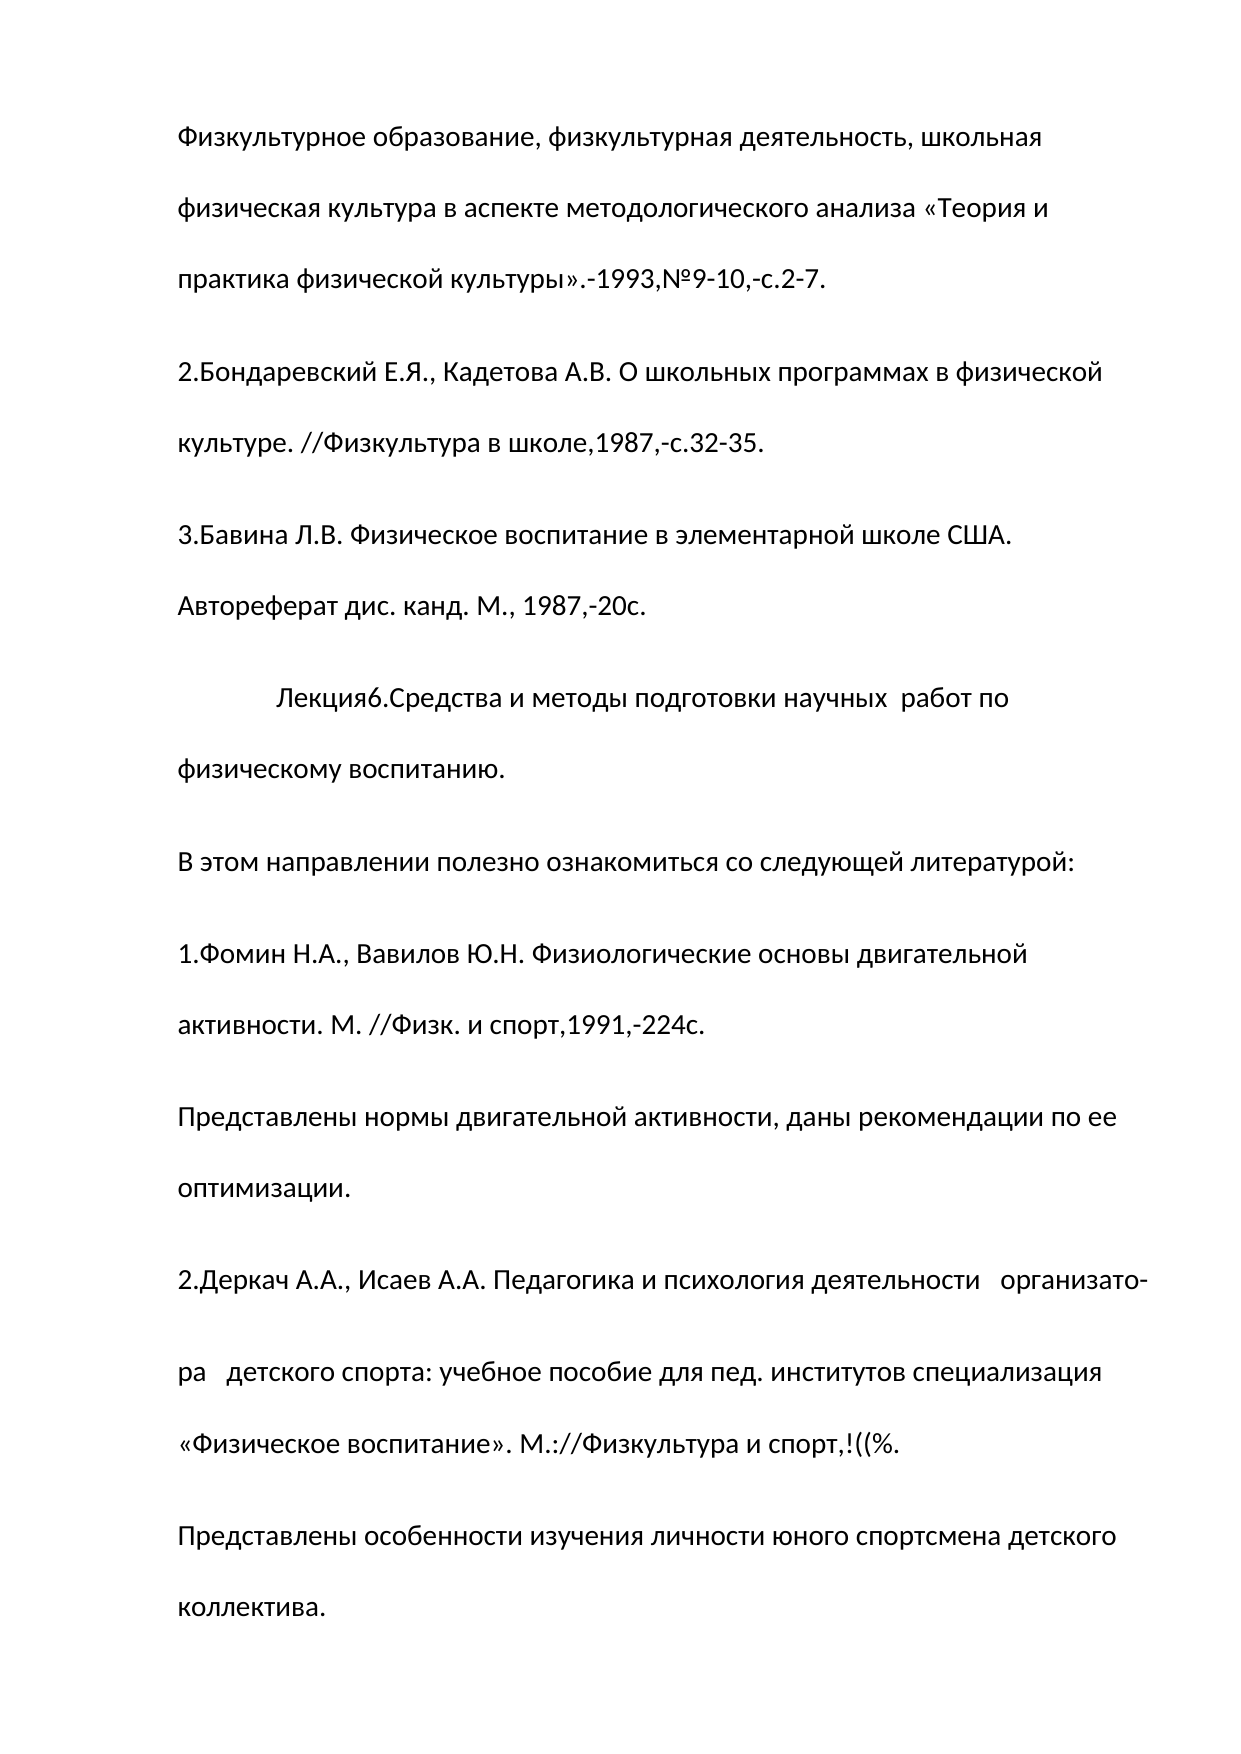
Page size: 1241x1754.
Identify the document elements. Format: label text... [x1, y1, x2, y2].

text ра детского спорта: учебное пособие для пед. институтов специализация «Физическое воспитание». М.://Физкультура и спорт,!((%. [177, 1353, 1152, 1460]
text В этом направлении полезно ознакомиться со следующей литературой: [177, 843, 1152, 878]
text Лекция6.Средства и методы подготовки научных работ по физическому воспитанию. [177, 679, 1152, 786]
text 2.Бондаревский Е.Я., Кадетова А.В. О школьных программах в физической культуре. //Физкультура в школе,1987,-с.32-35. [177, 353, 1152, 459]
text 1.Фомин Н.А., Вавилов Ю.Н. Физиологические основы двигательной активности. М. //Физк. и спорт,1991,-224с. [177, 935, 1152, 1042]
text Представлены особенности изучения личности юного спортсмена детского коллектива. [177, 1517, 1152, 1624]
text 3.Бавина Л.В. Физическое воспитание в элементарной школе США. Автореферат дис. канд. М., 1987,-20с. [177, 516, 1152, 623]
text Представлены нормы двигательной активности, даны рекомендации по ее оптимизации. [177, 1098, 1152, 1205]
text Физкультурное образование, физкультурная деятельность, школьная физическая культура в аспекте методологического анализа «Теория и практика физической культуры».-1993,№9-10,-с.2-7. [177, 118, 1152, 296]
text 2.Деркач А.А., Исаев А.А. Педагогика и психология деятельности организато- [177, 1261, 1152, 1297]
